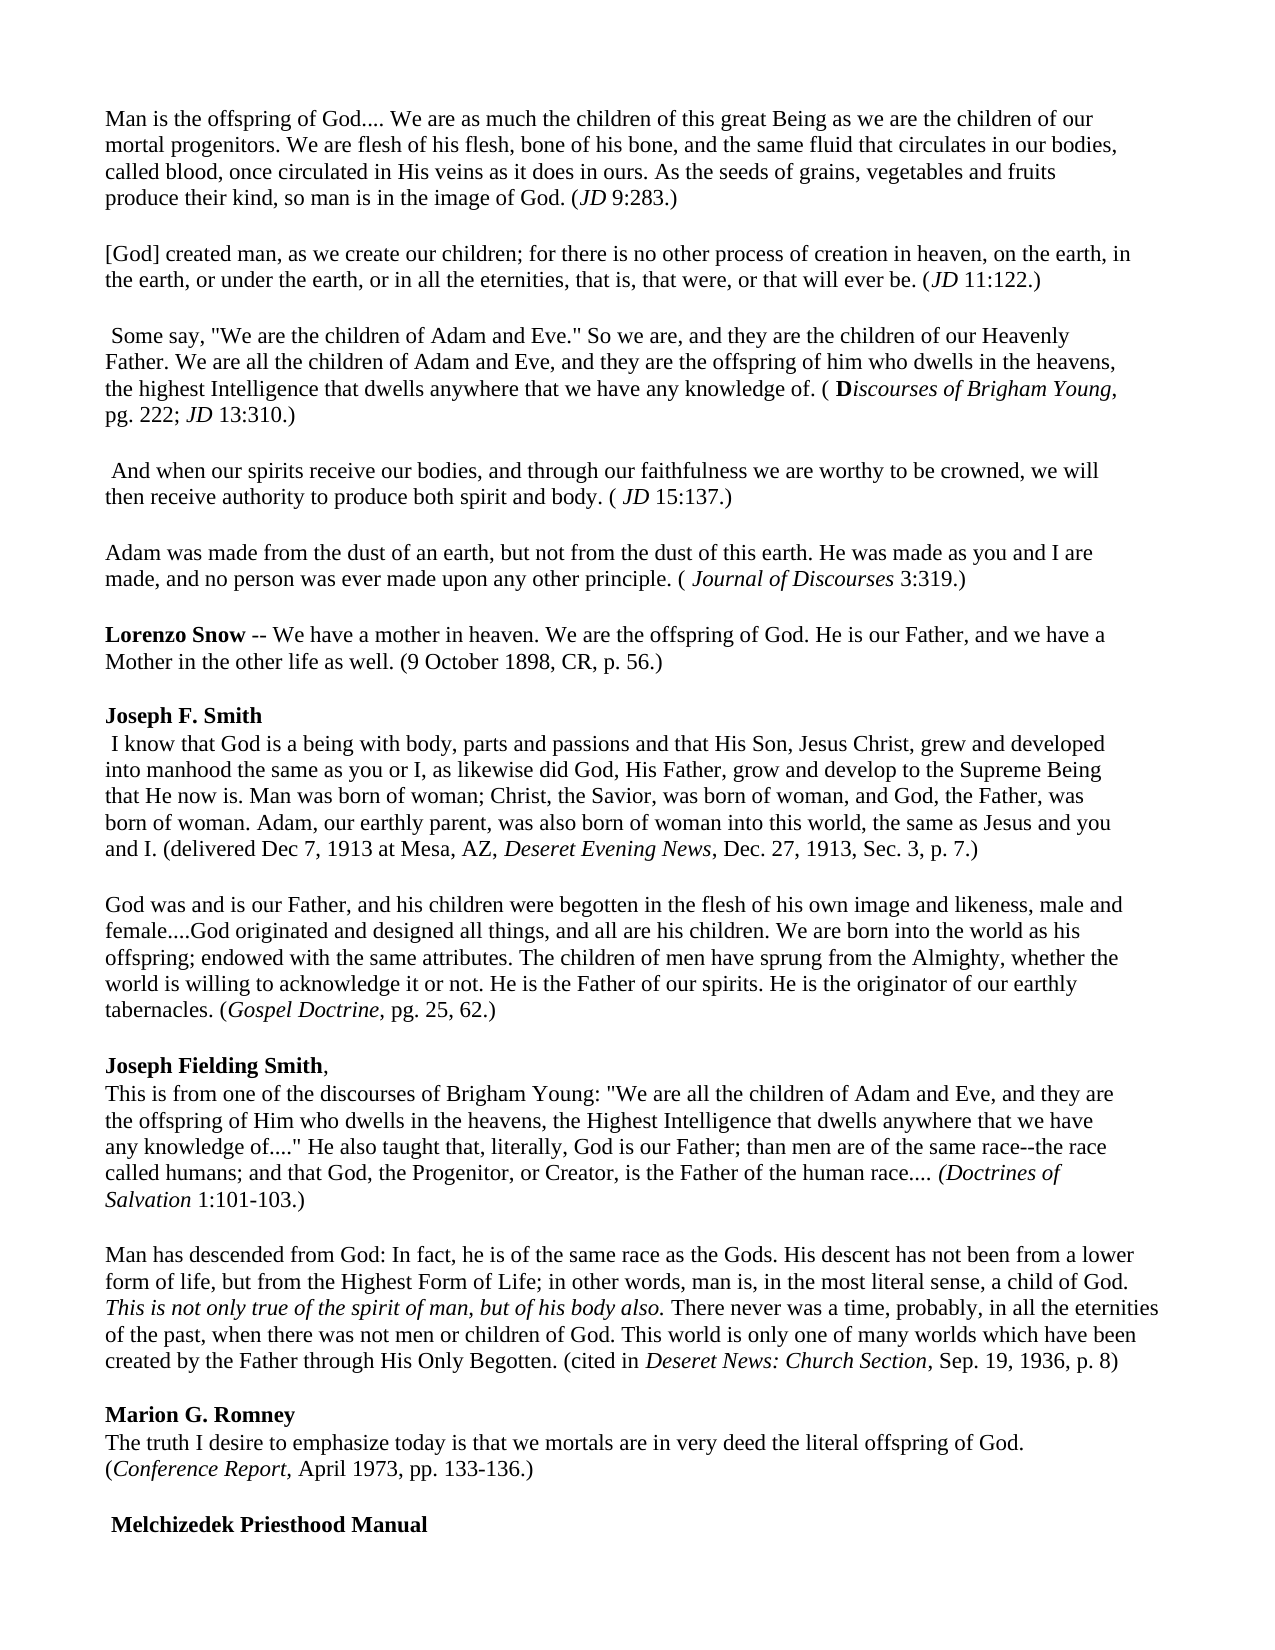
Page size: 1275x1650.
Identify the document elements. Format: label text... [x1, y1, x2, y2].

text [God] created man, as we create our children; for there is no other process of creation in heaven, on the earth, in the earth, or under the earth, or in all the eternities, that is, that were, or that will ever be. (JD 11:122.) [105, 240, 1132, 293]
text Adam was made from the dust of an earth, but not from the dust of this earth. He was made as you and I are made, and no person was ever made upon any other principle. ( Journal of Discourses 3:319.) [105, 539, 1132, 592]
text Joseph F. Smith [105, 702, 1132, 728]
text And when our spirits receive our bodies, and through our faithfulness we are worthy to be crowned, we will then receive authority to produce both spirit and body. ( JD 15:137.) [105, 457, 1132, 510]
text Joseph Fielding Smith, [105, 1052, 1132, 1079]
text Marion G. Romney [105, 1401, 1132, 1428]
text Lorenzo Snow -- We have a mother in heaven. We are the offspring of God. He is our Father, and we have a Mother in the other life as well. (9 October 1898, CR, p. 56.) [105, 621, 1170, 674]
text This is from one of the discourses of Brigham Young: "We are all the children of Adam and Eve, and they are the offspring of Him who dwells in the heavens, the Highest Intelligence that dwells anywhere that we have any knowledge of...." He also taught that, literally, God is our Father; than men are of the same race--the race called humans; and that God, the Progenitor, or Creator, is the Father of the human race.... (Doctrines of Salvation 1:101-103.) [105, 1080, 1132, 1212]
text Man is the offspring of God.... We are as much the children of this great Being as we are the children of our mortal progenitors. We are flesh of his flesh, bone of his bone, and the same fluid that circulates in our bodies, called blood, once circulated in His veins as it does in ours. As the seeds of grains, vegetables and fruits produce their kind, so man is in the image of God. (JD 9:283.) [105, 105, 1132, 210]
text Man has descended from God: In fact, he is of the same race as the Gods. His descent has not been from a lower form of life, but from the Highest Form of Life; in other words, man is, in the most literal sense, a child of God. This is not only true of the spirit of man, but of his body also. There never was a time, probably, in all the eternities of the past, when there was not men or children of God. This world is only one of many worlds which have been created by the Father through His Only Begotten. (cited in Deseret News: Church Section, Sep. 19, 1936, p. 8) [105, 1242, 1170, 1373]
text I know that God is a being with body, parts and passions and that His Son, Jesus Christ, grew and developed into manhood the same as you or I, as likewise did God, His Father, grow and develop to the Supreme Being that He now is. Man was born of woman; Christ, the Savior, was born of woman, and God, the Father, was born of woman. Adam, our earthly parent, was also born of woman into this world, the same as Jesus and you and I. (delivered Dec 7, 1913 at Mesa, AZ, Deseret Evening News, Dec. 27, 1913, Sec. 3, p. 7.) [105, 730, 1132, 862]
text Melchizedek Priesthood Manual [105, 1511, 1132, 1538]
text The truth I desire to emphasize today is that we mortals are in very deed the literal offspring of God. (Conference Report, April 1973, pp. 133-136.) [105, 1429, 1132, 1482]
text God was and is our Father, and his children were begotten in the flesh of his own image and likeness, male and female....God originated and designed all things, and all are his children. We are born into the world as his offspring; endowed with the same attributes. The children of men have sprung from the Almighty, whether the world is willing to acknowledge it or not. He is the Father of our spirits. He is the originator of our earthly tabernacles. (Gospel Doctrine, pg. 25, 62.) [105, 891, 1132, 1023]
text Some say, "We are the children of Adam and Eve." So we are, and they are the children of our Heavenly Father. We are all the children of Adam and Eve, and they are the offspring of him who dwells in the heavens, the highest Intelligence that dwells anywhere that we have any knowledge of. ( Discourses of Brigham Young, pg. 222; JD 13:310.) [105, 322, 1132, 427]
